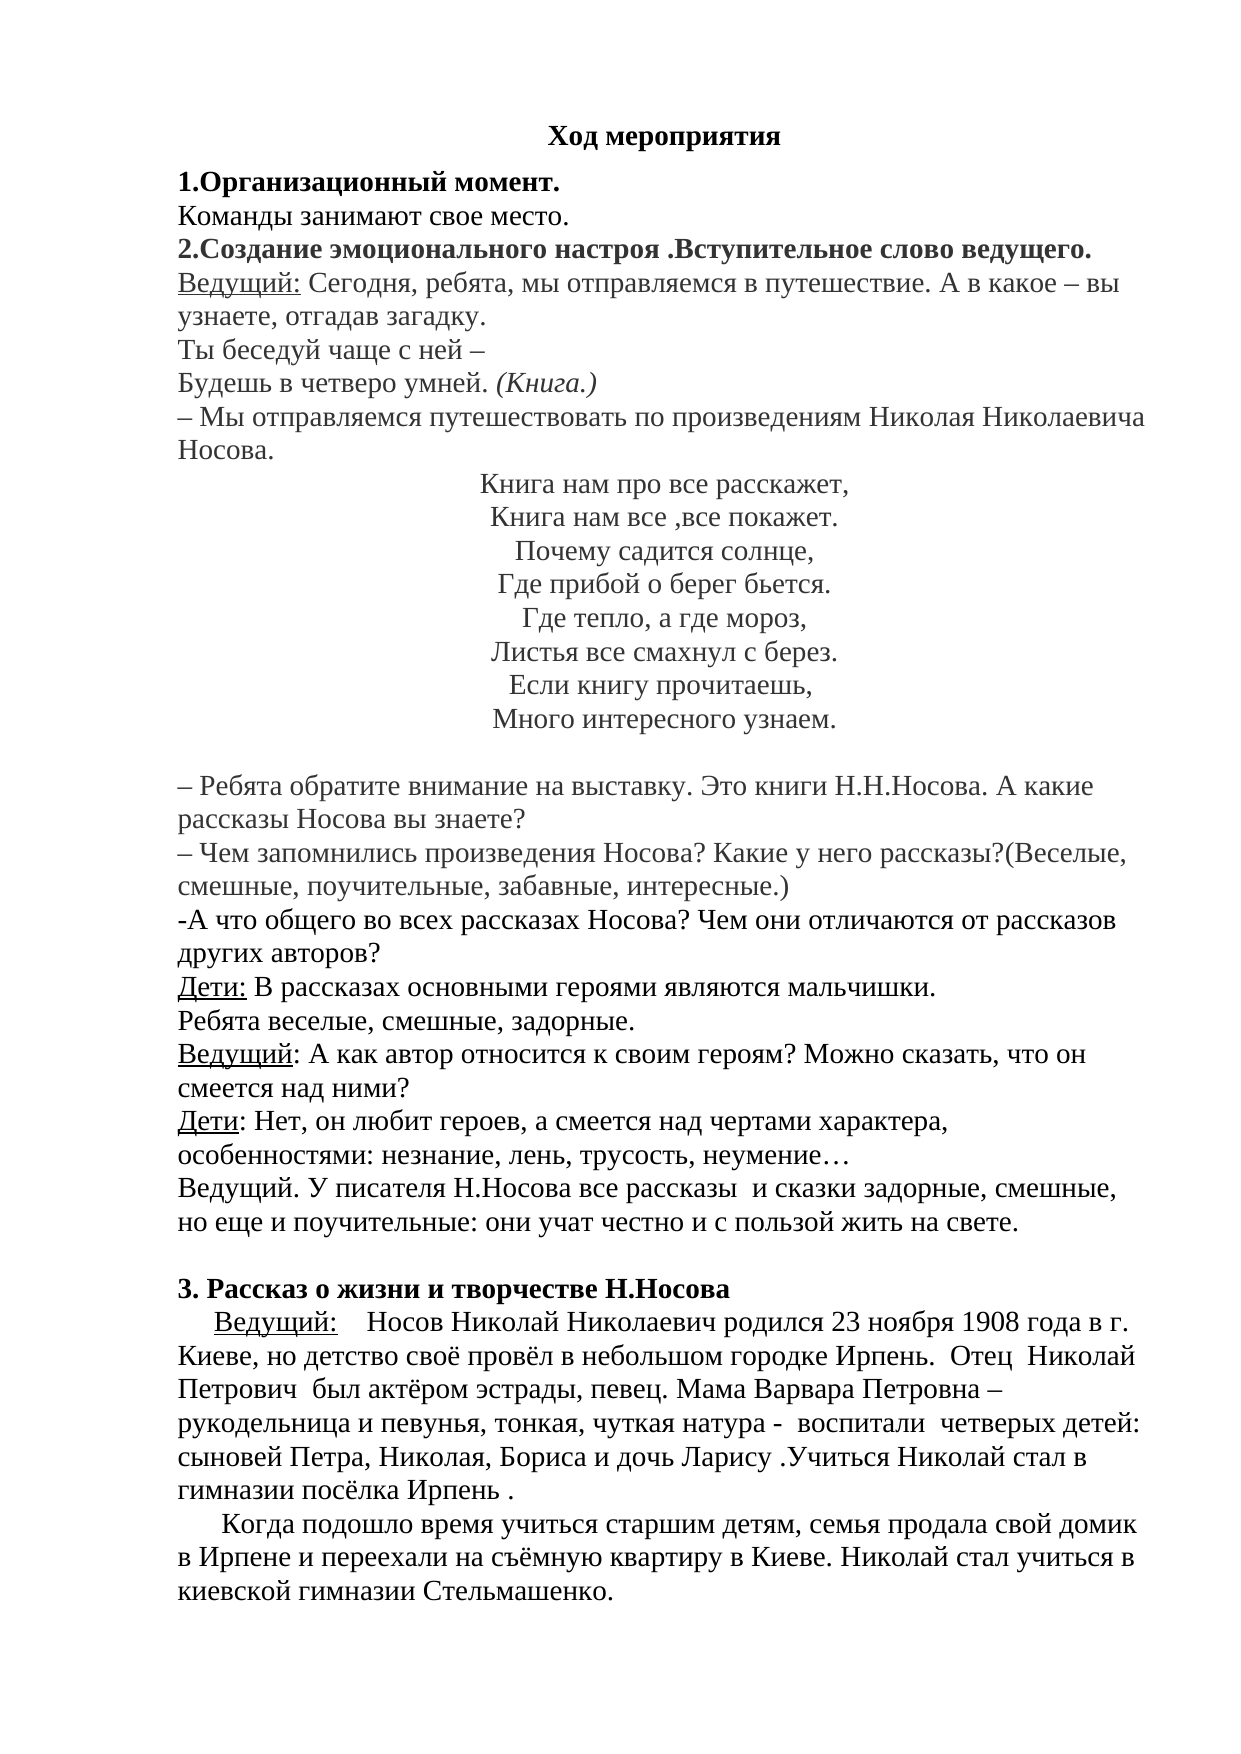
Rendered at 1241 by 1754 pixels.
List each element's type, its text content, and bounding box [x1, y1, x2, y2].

text Дети: Нет, он любит героев, а смеется над чертами характера, особенностями: незнание, лень, трусость, неумение… [177, 1103, 1152, 1170]
text Ход мероприятия [177, 118, 1152, 152]
text Ребята веселые, смешные, задорные. [177, 1003, 1152, 1036]
text Ты беседуй чаще с ней – Будешь в четверо умней. (Книга.) [177, 332, 1152, 399]
text – Мы отправляемся путешествовать по произведениям Николая Николаевича Носова. [177, 399, 1152, 466]
text Книга нам про все расскажет, Книга нам все ,все покажет. Почему садится солнце, Где прибой о берег бьется. Где тепло, а где мороз, Листья все смахнул с берез. Если книгу прочитаешь, Много интересного узнаем. [177, 466, 1152, 734]
text Ведущий. У писателя Н.Носова все рассказы и сказки задорные, смешные, но еще и поучительные: они учат честно и с пользой жить на свете. [177, 1170, 1152, 1237]
text 3. Рассказ о жизни и творчестве Н.Носова [177, 1271, 1152, 1304]
text Команды занимают свое место. [177, 198, 1152, 231]
text 1.Организационный момент. [177, 164, 1152, 198]
text -А что общего во всех рассказах Носова? Чем они отличаются от рассказов других авторов? [177, 902, 1152, 969]
text 2.Создание эмоционального настроя .Вступительное слово ведущего. [177, 231, 1152, 265]
text Ведущий: Носов Николай Николаевич родился 23 ноября 1908 года в г. Киеве, но детство своё провёл в небольшом городке Ирпень. Отец Николай Петрович был актёром эстрады, певец. Мама Варвара Петровна – рукодельница и певунья, тонкая, чуткая натура - воспитали четверых детей: сыновей Петра, Николая, Бориса и дочь Ларису .Учиться Николай стал в гимназии посёлка Ирпень . [177, 1304, 1152, 1506]
text – Чем запомнились произведения Носова? Какие у него рассказы?(Веселые, смешные, поучительные, забавные, интересные.) [177, 835, 1152, 902]
text Дети: В рассказах основными героями являются мальчишки. [177, 969, 1152, 1003]
text Ведущий: Сегодня, ребята, мы отправляемся в путешествие. А в какое – вы узнаете, отгадав загадку. [177, 265, 1152, 332]
text – Ребята обратите внимание на выставку. Это книги Н.Н.Носова. А какие рассказы Носова вы знаете? [177, 768, 1152, 835]
text Ведущий: А как автор относится к своим героям? Можно сказать, что он смеется над ними? [177, 1036, 1152, 1103]
text Когда подошло время учиться старшим детям, семья продала свой домик в Ирпене и переехали на съёмную квартиру в Киеве. Николай стал учиться в киевской гимназии Стельмашенко. [177, 1506, 1152, 1606]
